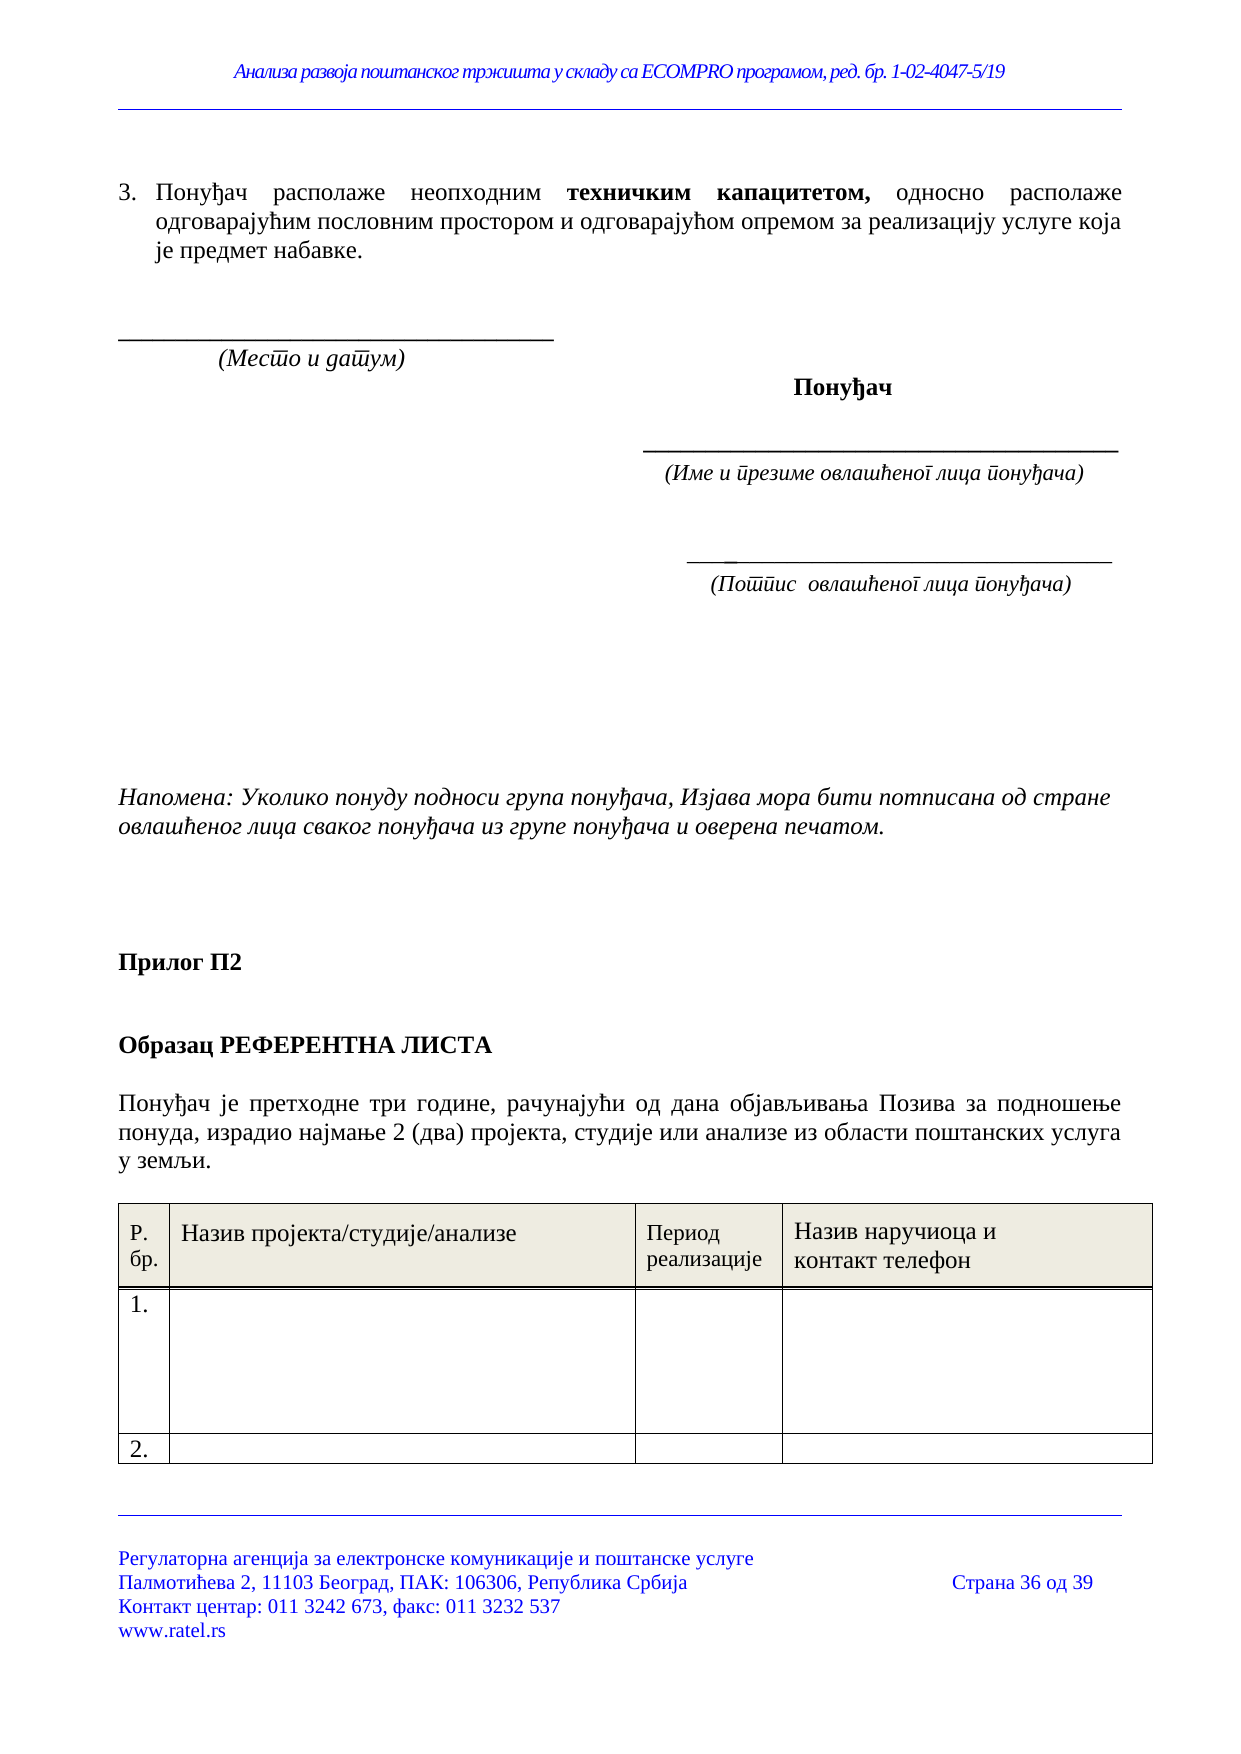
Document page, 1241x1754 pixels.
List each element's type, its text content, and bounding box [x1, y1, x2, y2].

table_header Назив наручиоца и контакт телефон [783, 1204, 1152, 1286]
table_header Период реализације [636, 1204, 782, 1286]
table_header Назив пројекта/студије/анализе [170, 1204, 635, 1286]
table_cell [783, 1290, 1152, 1433]
table_cell [636, 1290, 782, 1433]
text Образац РЕФЕРЕНТНА ЛИСТА [118, 1030, 1122, 1059]
table_cell 1. [119, 1290, 169, 1433]
text (Име и презиме овлашћеног лица понуђача) [118, 459, 1122, 485]
table_header Р. бр. [119, 1204, 169, 1286]
list Понуђач располаже неопходним техничким капацитетом, односно располаже одговарајућим пословним простором и одговарајућом опремом за реализацију услуге која је предмет набавке. [118, 177, 1122, 263]
text Понуђач је претходнe три године, рачунајући од дана објављивања Позива за подношење понуда, израдио најмање 2 (два) пројекта, студије или анализе из области поштанских услуга у земљи. [118, 1088, 1122, 1174]
text (Место и датум) [118, 343, 1122, 372]
table_cell [170, 1290, 635, 1433]
text __________________________________ [118, 537, 1122, 566]
text Прилог П2 [118, 947, 1122, 976]
table_cell [170, 1434, 635, 1463]
text (Потпис овлашћеног лица понуђача) [118, 570, 1122, 596]
text ______________________________________ [118, 426, 1122, 455]
text Напомена: Уколико понуду подноси група понуђача, Изјава мора бити потписана од стране овлашћеног лица сваког понуђача из групе понуђача и оверена печатом. [118, 782, 1119, 840]
table_cell 2. [119, 1434, 169, 1463]
table_cell [783, 1434, 1152, 1463]
text ______________________________________ [118, 317, 1122, 343]
text Понуђач [718, 372, 1122, 401]
table_cell [636, 1434, 782, 1463]
